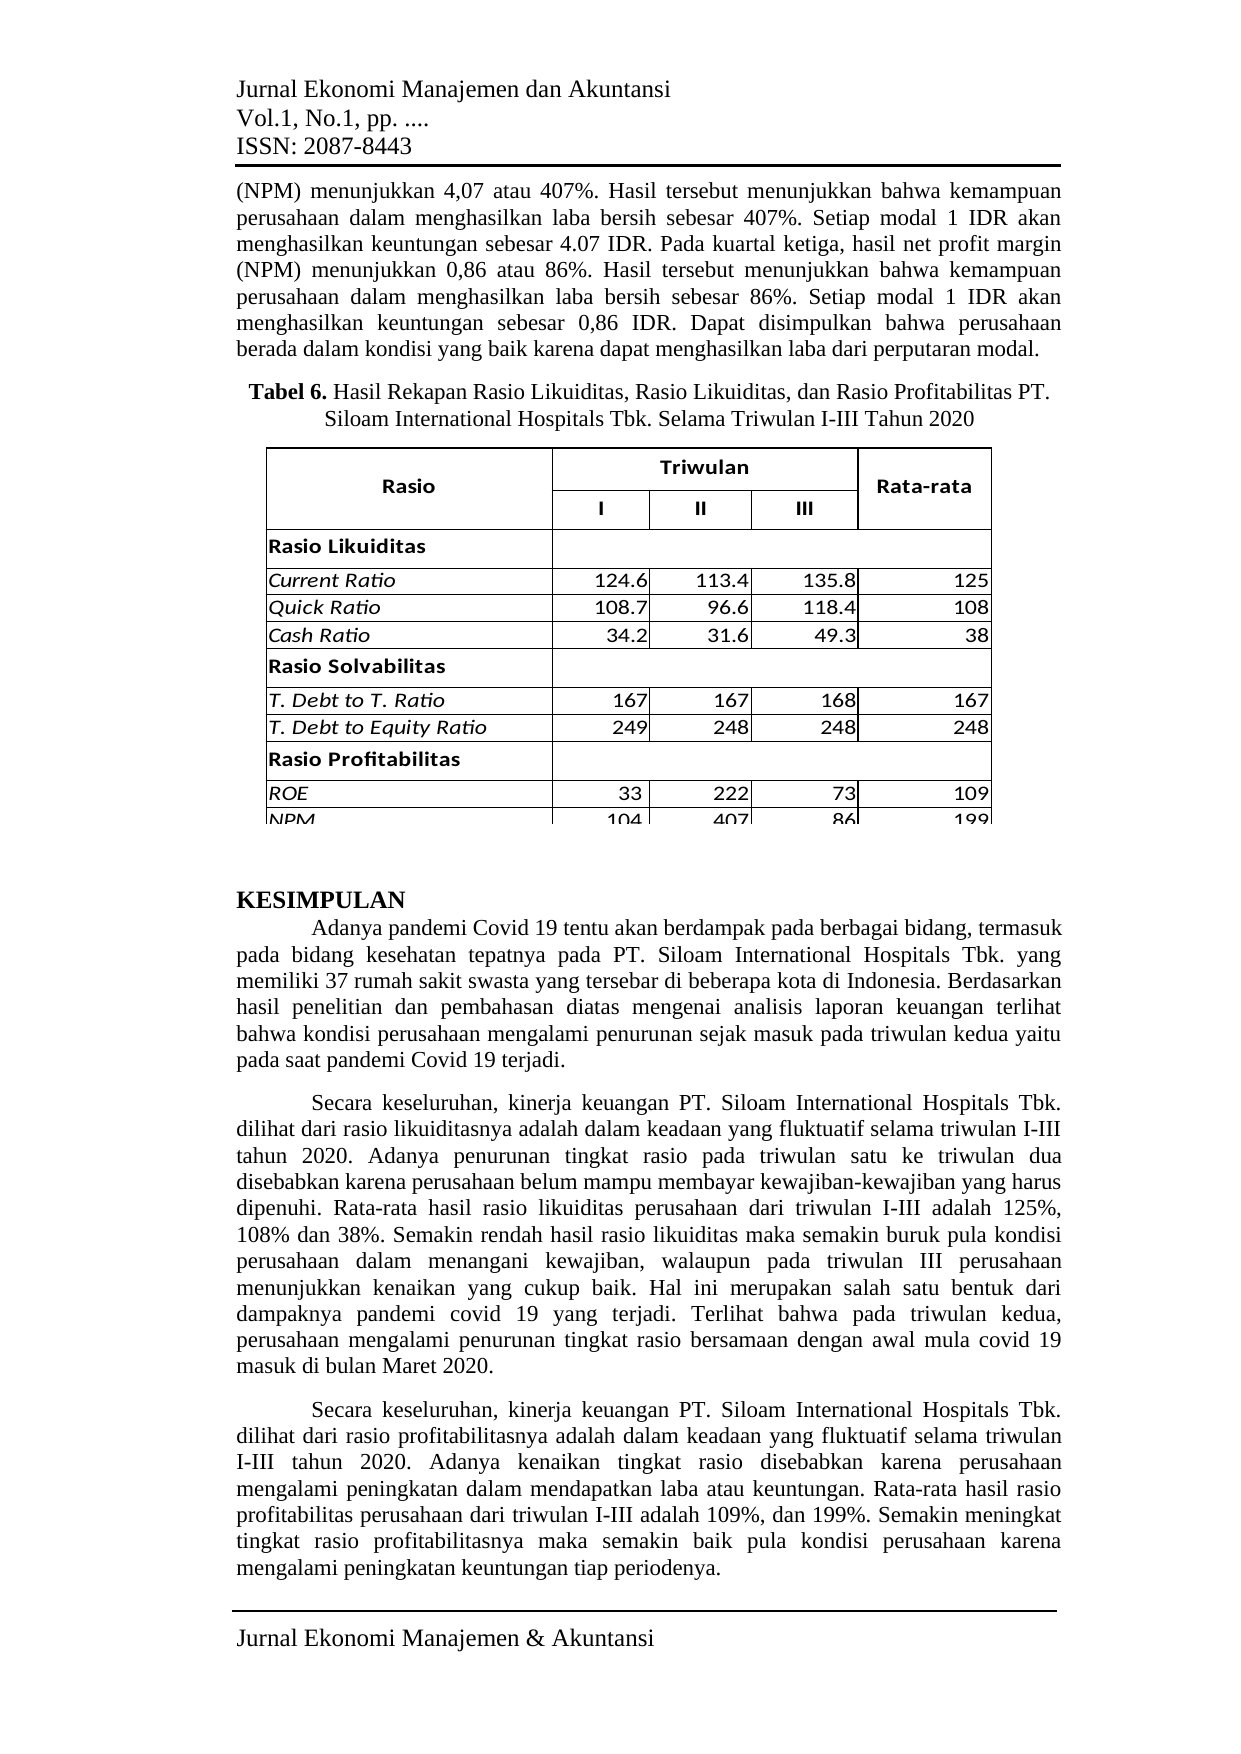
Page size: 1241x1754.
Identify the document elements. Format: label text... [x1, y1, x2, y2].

text Tabel 6. Hasil Rekapan Rasio Likuiditas, Rasio Likuiditas, dan Rasio Profitabilitas PT. Siloam International Hospitals Tbk. Selama Triwulan I-III Tahun 2020 [236, 378, 1063, 431]
text Adanya pandemi Covid 19 tentu akan berdampak pada berbagai bidang, termasuk pada bidang kesehatan tepatnya pada PT. Siloam International Hospitals Tbk. yang memiliki 37 rumah sakit swasta yang tersebar di beberapa kota di Indonesia. Berdasarkan hasil penelitian dan pembahasan diatas mengenai analisis laporan keuangan terlihat bahwa kondisi perusahaan mengalami penurunan sejak masuk pada triwulan kedua yaitu pada saat pandemi Covid 19 terjadi. [236, 914, 1063, 1072]
subtitle KESIMPULAN [236, 886, 1063, 914]
text Secara keseluruhan, kinerja keuangan PT. Siloam International Hospitals Tbk. dilihat dari rasio profitabilitasnya adalah dalam keadaan yang fluktuatif selama triwulan I-III tahun 2020. Adanya kenaikan tingkat rasio disebabkan karena perusahaan mengalami peningkatan dalam mendapatkan laba atau keuntungan. Rata-rata hasil rasio profitabilitas perusahaan dari triwulan I-III adalah 109%, dan 199%. Semakin meningkat tingkat rasio profitabilitasnya maka semakin baik pula kondisi perusahaan karena mengalami peningkatan keuntungan tiap periodenya. [236, 1396, 1063, 1580]
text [236, 177, 1063, 362]
text Secara keseluruhan, kinerja keuangan PT. Siloam International Hospitals Tbk. dilihat dari rasio likuiditasnya adalah dalam keadaan yang fluktuatif selama triwulan I-III tahun 2020. Adanya penurunan tingkat rasio pada triwulan satu ke triwulan dua disebabkan karena perusahaan belum mampu membayar kewajiban-kewajiban yang harus dipenuhi. Rata-rata hasil rasio likuiditas perusahaan dari triwulan I-III adalah 125%, 108% dan 38%. Semakin rendah hasil rasio likuiditas maka semakin buruk pula kondisi perusahaan dalam menangani kewajiban, walaupun pada triwulan III perusahaan menunjukkan kenaikan yang cukup baik. Hal ini merupakan salah satu bentuk dari dampaknya pandemi covid 19 yang terjadi. Terlihat bahwa pada triwulan kedua, perusahaan mengalami penurunan tingkat rasio bersamaan dengan awal mula covid 19 masuk di bulan Maret 2020. [236, 1089, 1063, 1379]
